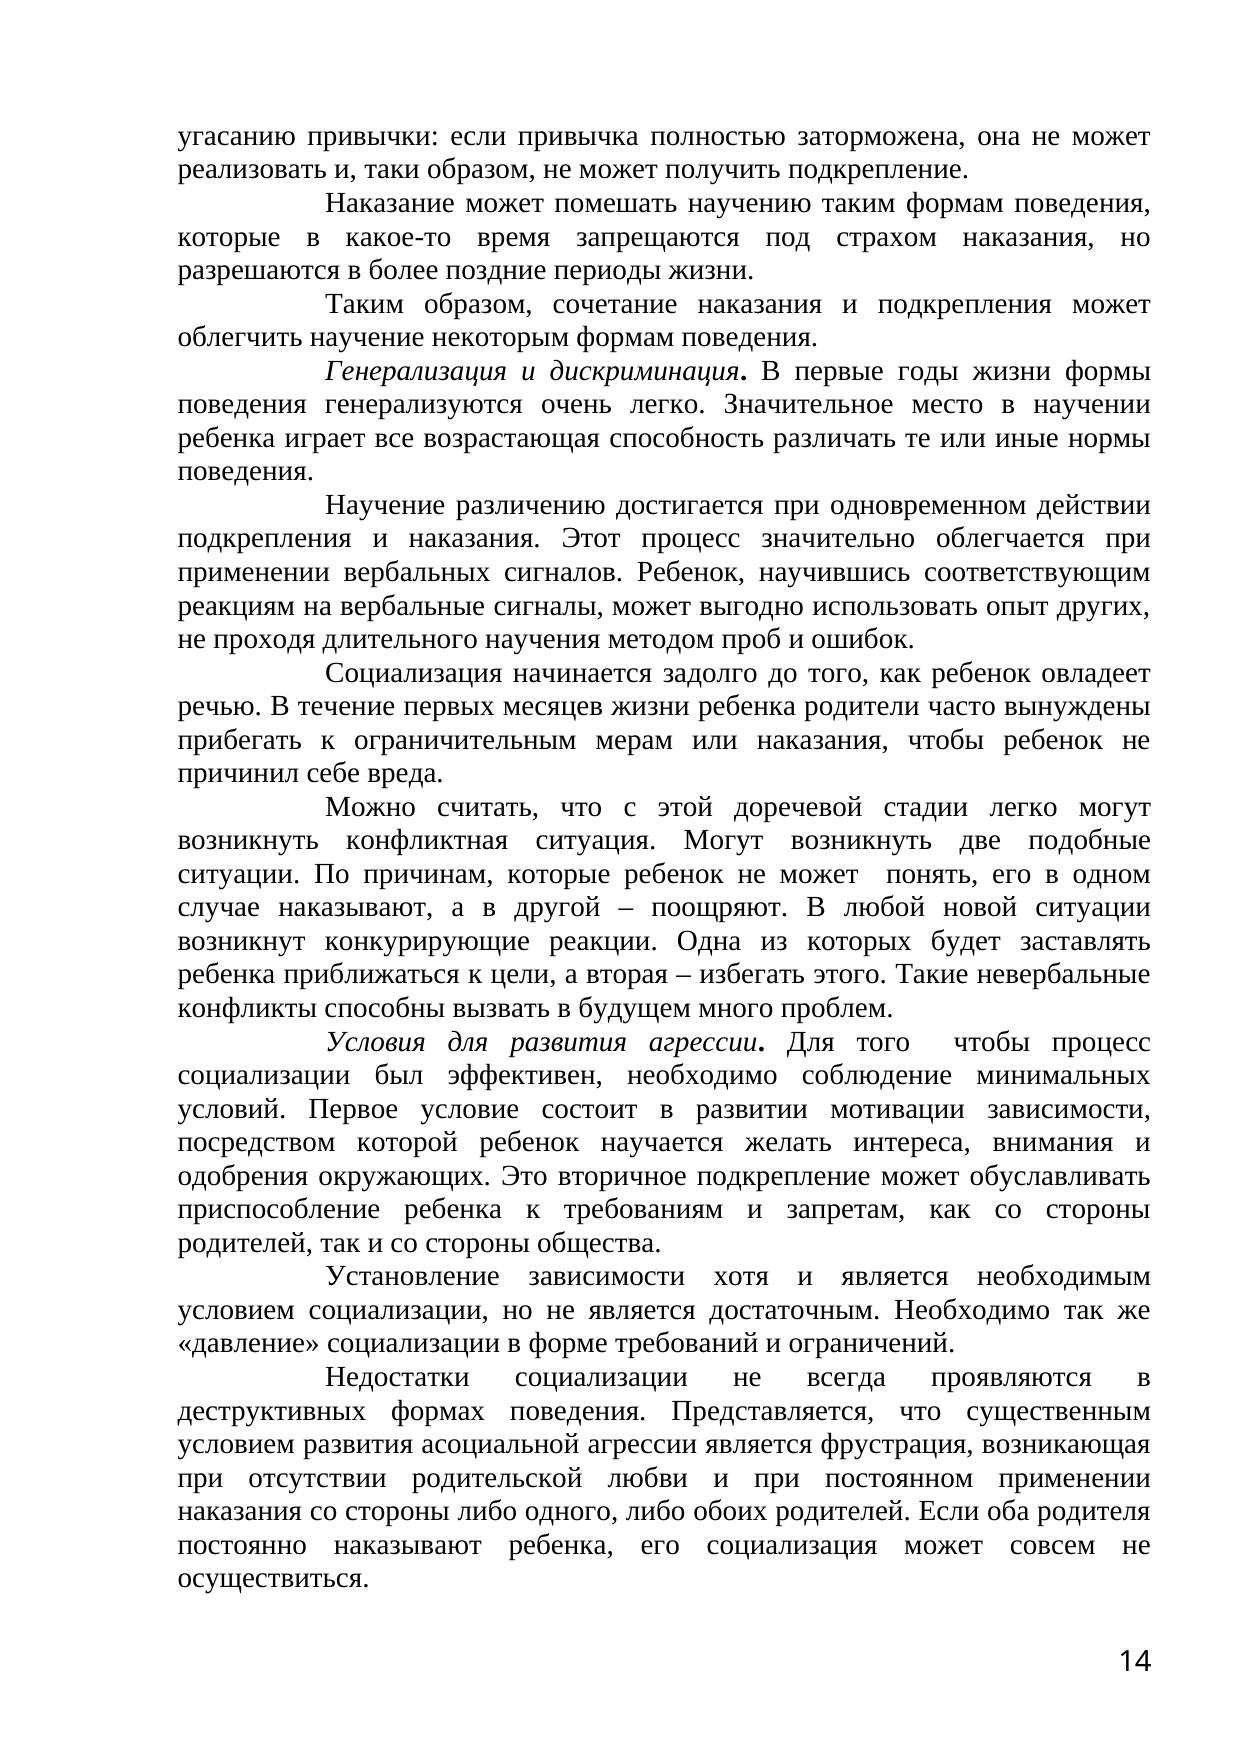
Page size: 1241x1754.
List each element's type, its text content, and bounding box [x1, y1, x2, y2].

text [177, 118, 1152, 185]
text Генерализация и дискриминация. В первые годы жизни формы поведения генерализуются очень легко. Значительное место в научении ребенка играет все возрастающая способность различать те или иные нормы поведения. [177, 353, 1152, 487]
text Таким образом, сочетание наказания и подкрепления может облегчить научение некоторым формам поведения. [177, 286, 1152, 353]
text Наказание может помешать научению таким формам поведения, которые в какое-то время запрещаются под страхом наказания, но разрешаются в более поздние периоды жизни. [177, 185, 1152, 286]
text Условия для развития агрессии. Для того чтобы процесс социализации был эффективен, необходимо соблюдение минимальных условий. Первое условие состоит в развитии мотивации зависимости, посредством которой ребенок научается желать интереса, внимания и одобрения окружающих. Это вторичное подкрепление может обуславливать приспособление ребенка к требованиям и запретам, как со стороны родителей, так и со стороны общества. [177, 1024, 1152, 1258]
text Социализация начинается задолго до того, как ребенок овладеет речью. В течение первых месяцев жизни ребенка родители часто вынуждены прибегать к ограничительным мерам или наказания, чтобы ребенок не причинил себе вреда. [177, 655, 1152, 789]
text Недостатки социализации не всегда проявляются в деструктивных формах поведения. Представляется, что существенным условием развития асоциальной агрессии является фрустрация, возникающая при отсутствии родительской любви и при постоянном применении наказания со стороны либо одного, либо обоих родителей. Если оба родителя постоянно наказывают ребенка, его социализация может совсем не осуществиться. [177, 1359, 1152, 1594]
text Установление зависимости хотя и является необходимым условием социализации, но не является достаточным. Необходимо так же «давление» социализации в форме требований и ограничений. [177, 1258, 1152, 1359]
text Можно считать, что с этой доречевой стадии легко могут возникнуть конфликтная ситуация. Могут возникнуть две подобные ситуации. По причинам, которые ребенок не может понять, его в одном случае наказывают, а в другой – поощряют. В любой новой ситуации возникнут конкурирующие реакции. Одна из которых будет заставлять ребенка приближаться к цели, а вторая – избегать этого. Такие невербальные конфликты способны вызвать в будущем много проблем. [177, 789, 1152, 1024]
text Научение различению достигается при одновременном действии подкрепления и наказания. Этот процесс значительно облегчается при применении вербальных сигналов. Ребенок, научившись соответствующим реакциям на вербальные сигналы, может выгодно использовать опыт других, не проходя длительного научения методом проб и ошибок. [177, 487, 1152, 655]
